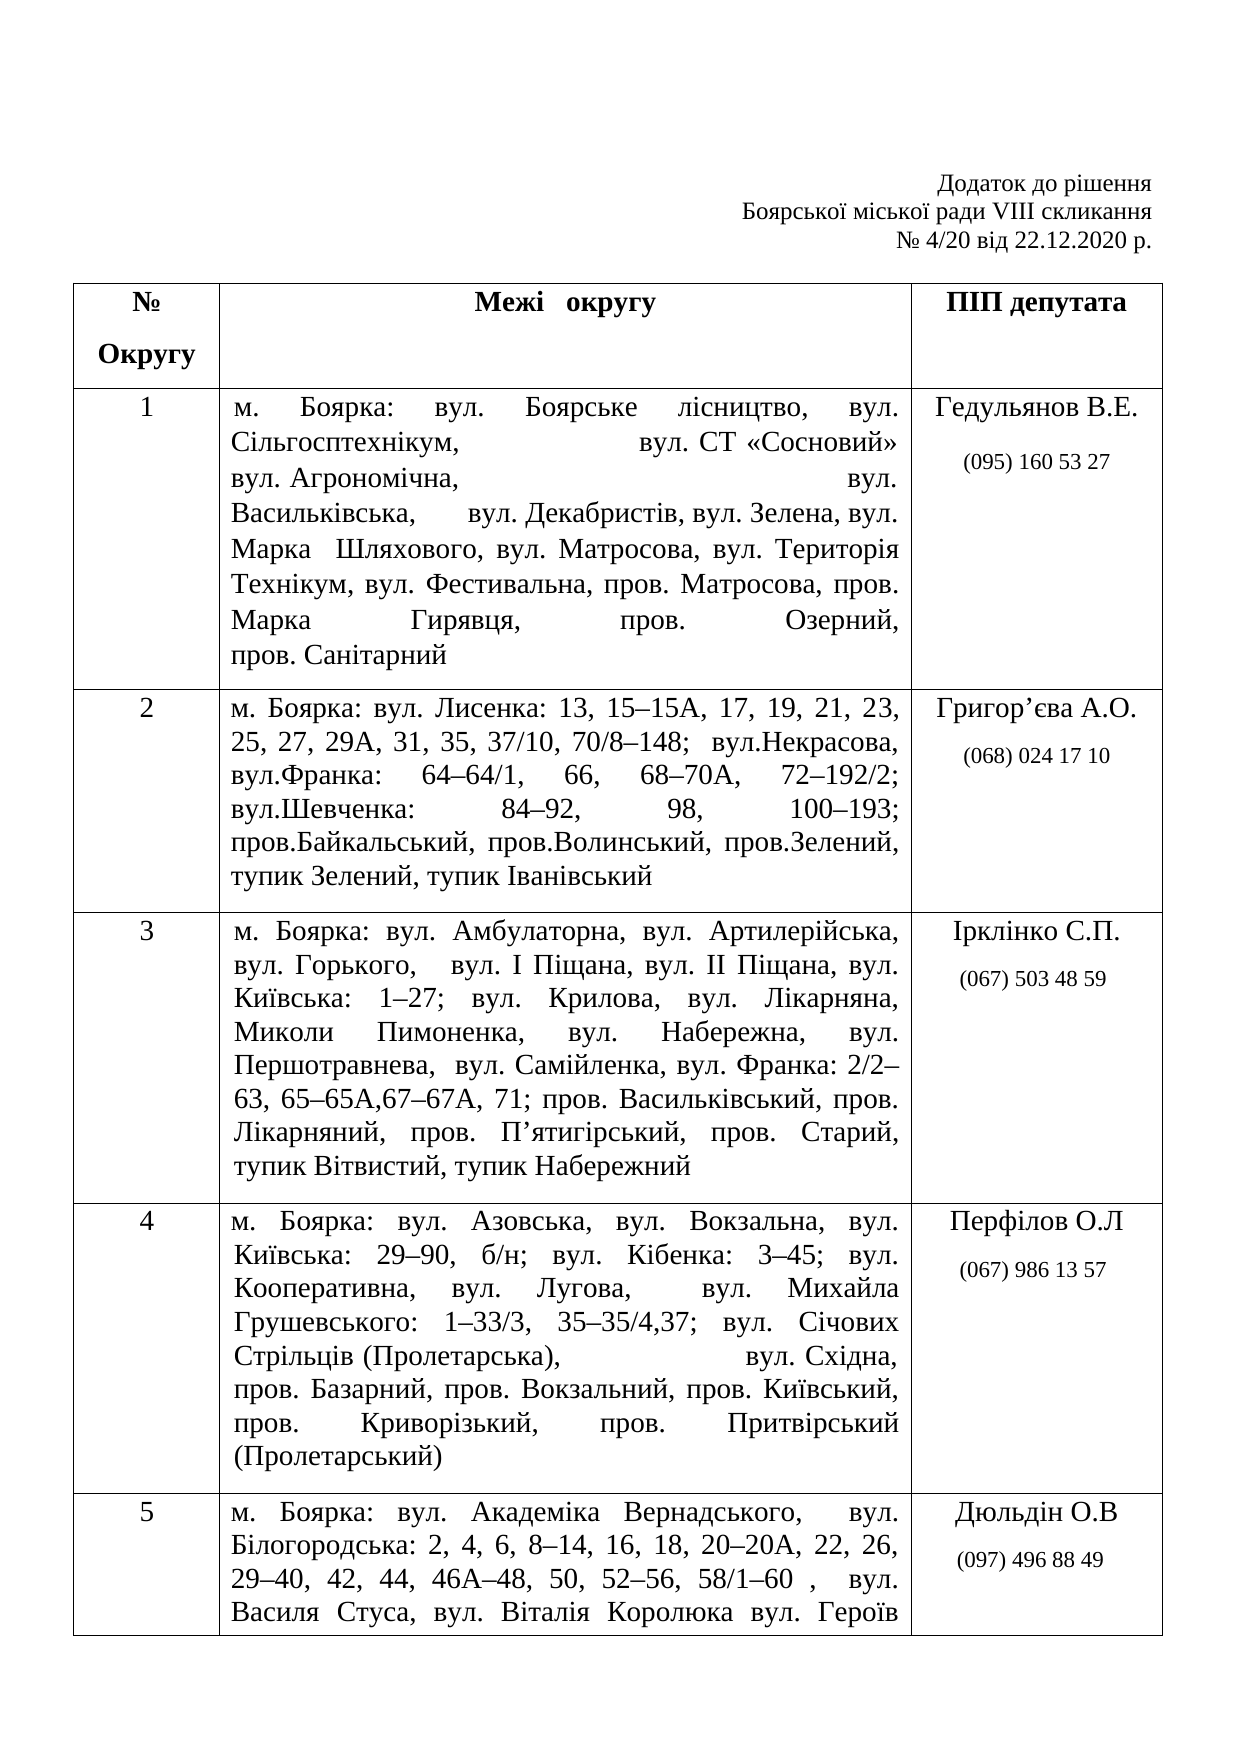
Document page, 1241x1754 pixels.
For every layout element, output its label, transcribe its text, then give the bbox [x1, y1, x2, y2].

table_cell 1 [74, 389, 219, 689]
table_header ПІП депутата [912, 284, 1162, 388]
text Боярської міської ради VIII скликання [177, 196, 1152, 225]
table_cell Гедульянов В.Е. (095) 160 53 27 [912, 389, 1162, 689]
text Додаток до рішення [177, 168, 1152, 196]
table_cell м. Боярка: вул. Боярське лісництво, вул. Сільгосптехнікум, вул. СТ «Сосновий» вул. Агрономічна, вул. Васильківська, вул. Декабристів, вул. Зелена, вул. Марка Шляхового, вул. Матросова, вул. Територія Технікум, вул. Фестивальна, пров. Матросова, пров. Марка Гирявця, пров. Озерний, пров. Санітарний [220, 389, 911, 689]
table_cell Перфілов О.Л (067) 986 13 57 [912, 1204, 1162, 1493]
table_cell 2 [74, 690, 219, 912]
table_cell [220, 1494, 911, 1635]
table_cell м. Боярка: вул. Амбулаторна, вул. Артилерійська, вул. Горького, вул. І Піщана, вул. ІІ Піщана, вул. Київська: 1–27; вул. Крилова, вул. Лікарняна, Миколи Пимоненка, вул. Набережна, вул. Першотравнева, вул. Самійленка, вул. Франка: 2/2–63, 65–65А,67–67А, 71; пров. Васильківський, пров. Лікарняний, пров. П’ятигірський, пров. Старий, тупик Вітвистий, тупик Набережний [220, 913, 911, 1202]
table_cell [912, 1494, 1162, 1635]
table_cell м. Боярка: вул. Азовська, вул. Вокзальна, вул. Київська: 29–90, б/н; вул. Кібенка: 3–45; вул. Кооперативна, вул. Лугова, вул. Михайла Грушевського: 1–33/3, 35–35/4,37; вул. Січових Стрільців (Пролетарська), вул. Східна, пров. Базарний, пров. Вокзальний, пров. Київський, пров. Криворізький, пров. Притвірський (Пролетарський) [220, 1204, 911, 1493]
table_cell 3 [74, 913, 219, 1202]
text № 4/20 від 22.12.2020 р. [177, 225, 1152, 254]
table_header № Округу [74, 284, 219, 388]
table_cell Григор’єва А.О. (068) 024 17 10 [912, 690, 1162, 912]
table_cell 5 [74, 1494, 219, 1635]
table_cell Ірклінко С.П. (067) 503 48 59 [912, 913, 1162, 1202]
table_cell 4 [74, 1204, 219, 1493]
table_cell м. Боярка: вул. Лисенка: 13, 15–15А, 17, 19, 21, 23, 25, 27, 29А, 31, 35, 37/10, 70/8–148; вул.Некрасова, вул.Франка: 64–64/1, 66, 68–70А, 72–192/2; вул.Шевченка: 84–92, 98, 100–193; пров.Байкальський, пров.Волинський, пров.Зелений, тупик Зелений, тупик Іванівський [220, 690, 911, 912]
table_header Межі округу [220, 284, 911, 388]
